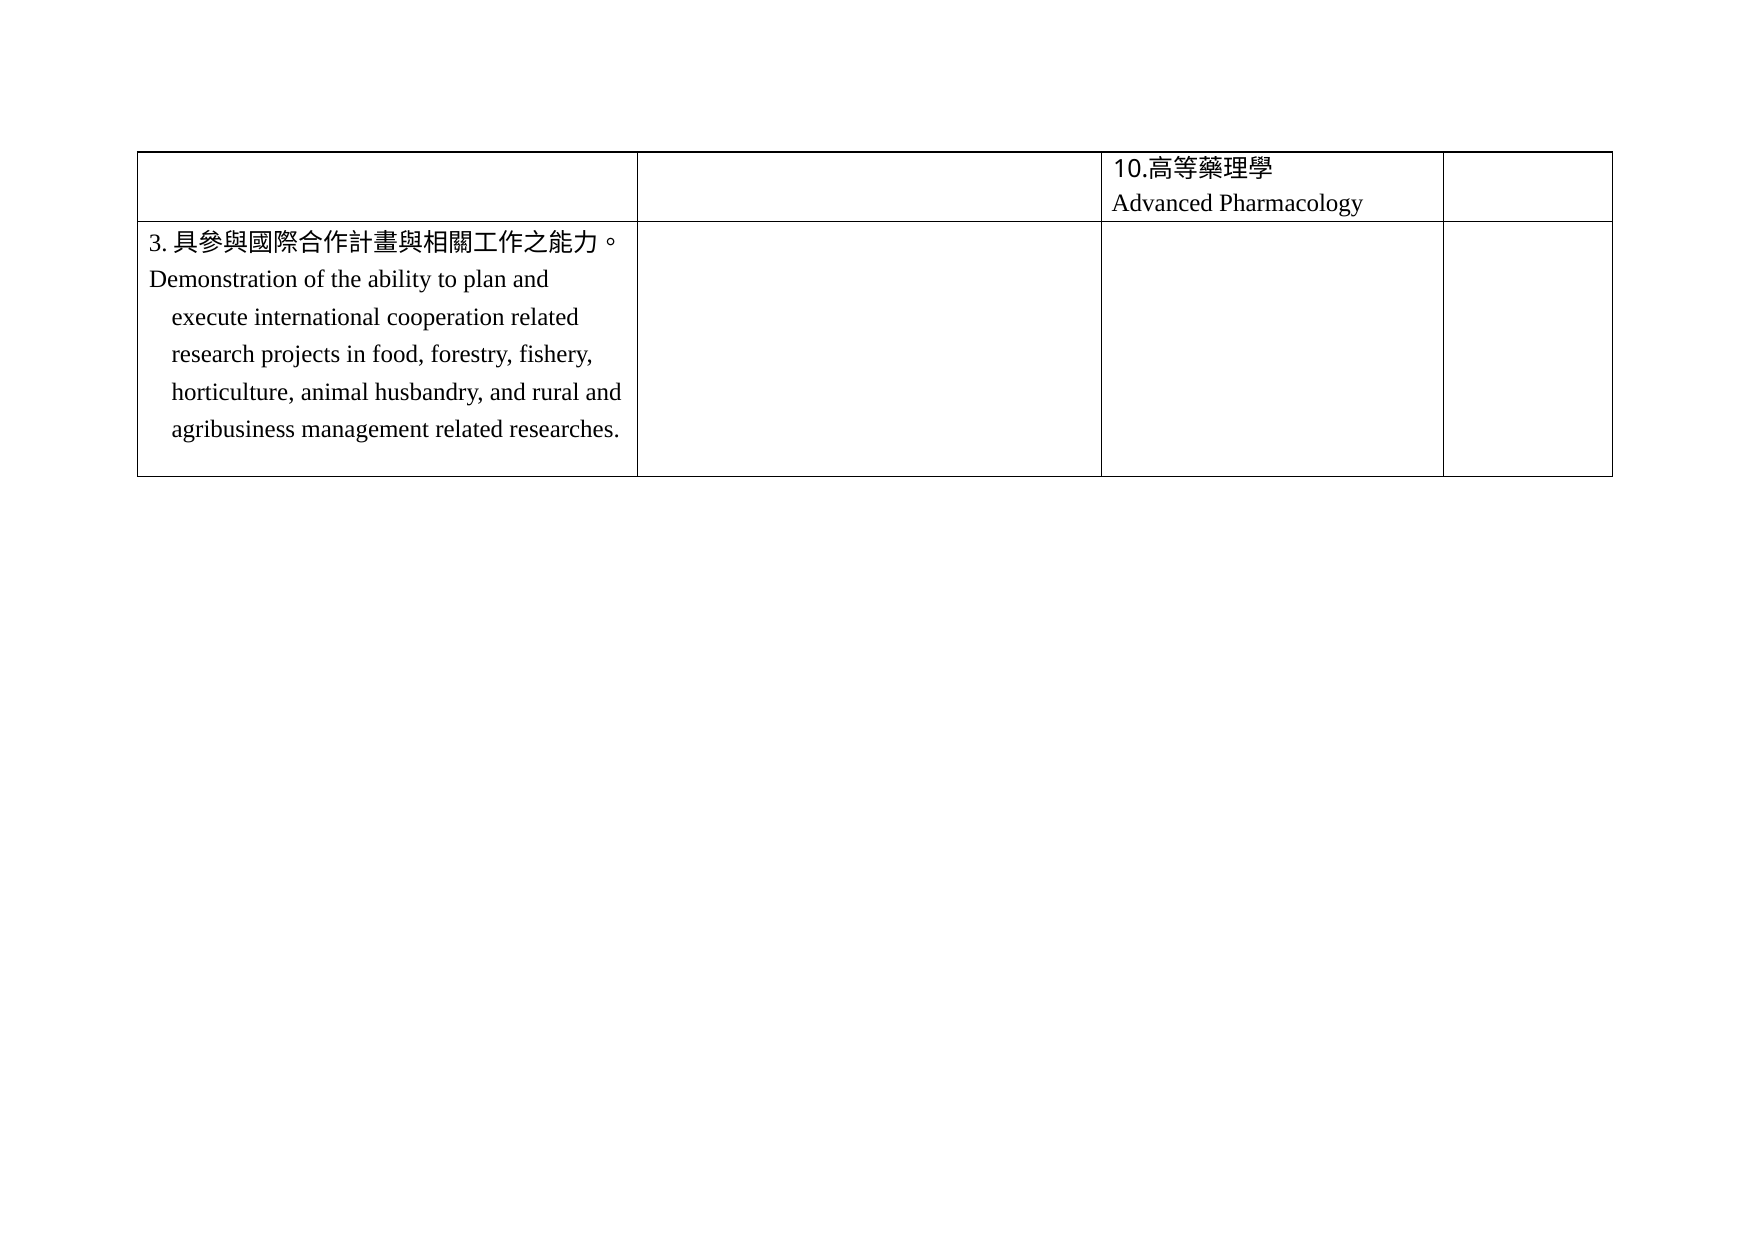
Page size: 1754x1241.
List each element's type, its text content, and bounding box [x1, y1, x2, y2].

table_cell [638, 153, 1101, 221]
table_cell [1444, 153, 1612, 221]
table_cell 3. 具參與國際合作計畫與相關工作之能力。 Demonstration of the ability to plan and execute international cooperation related research projects in food, forestry, fishery, horticulture, animal husbandry, and rural and agribusiness management related researches. [138, 222, 637, 476]
table_cell [638, 222, 1101, 476]
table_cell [1102, 153, 1443, 221]
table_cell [138, 153, 637, 221]
table_cell [1444, 222, 1612, 476]
table_cell [1102, 222, 1443, 476]
